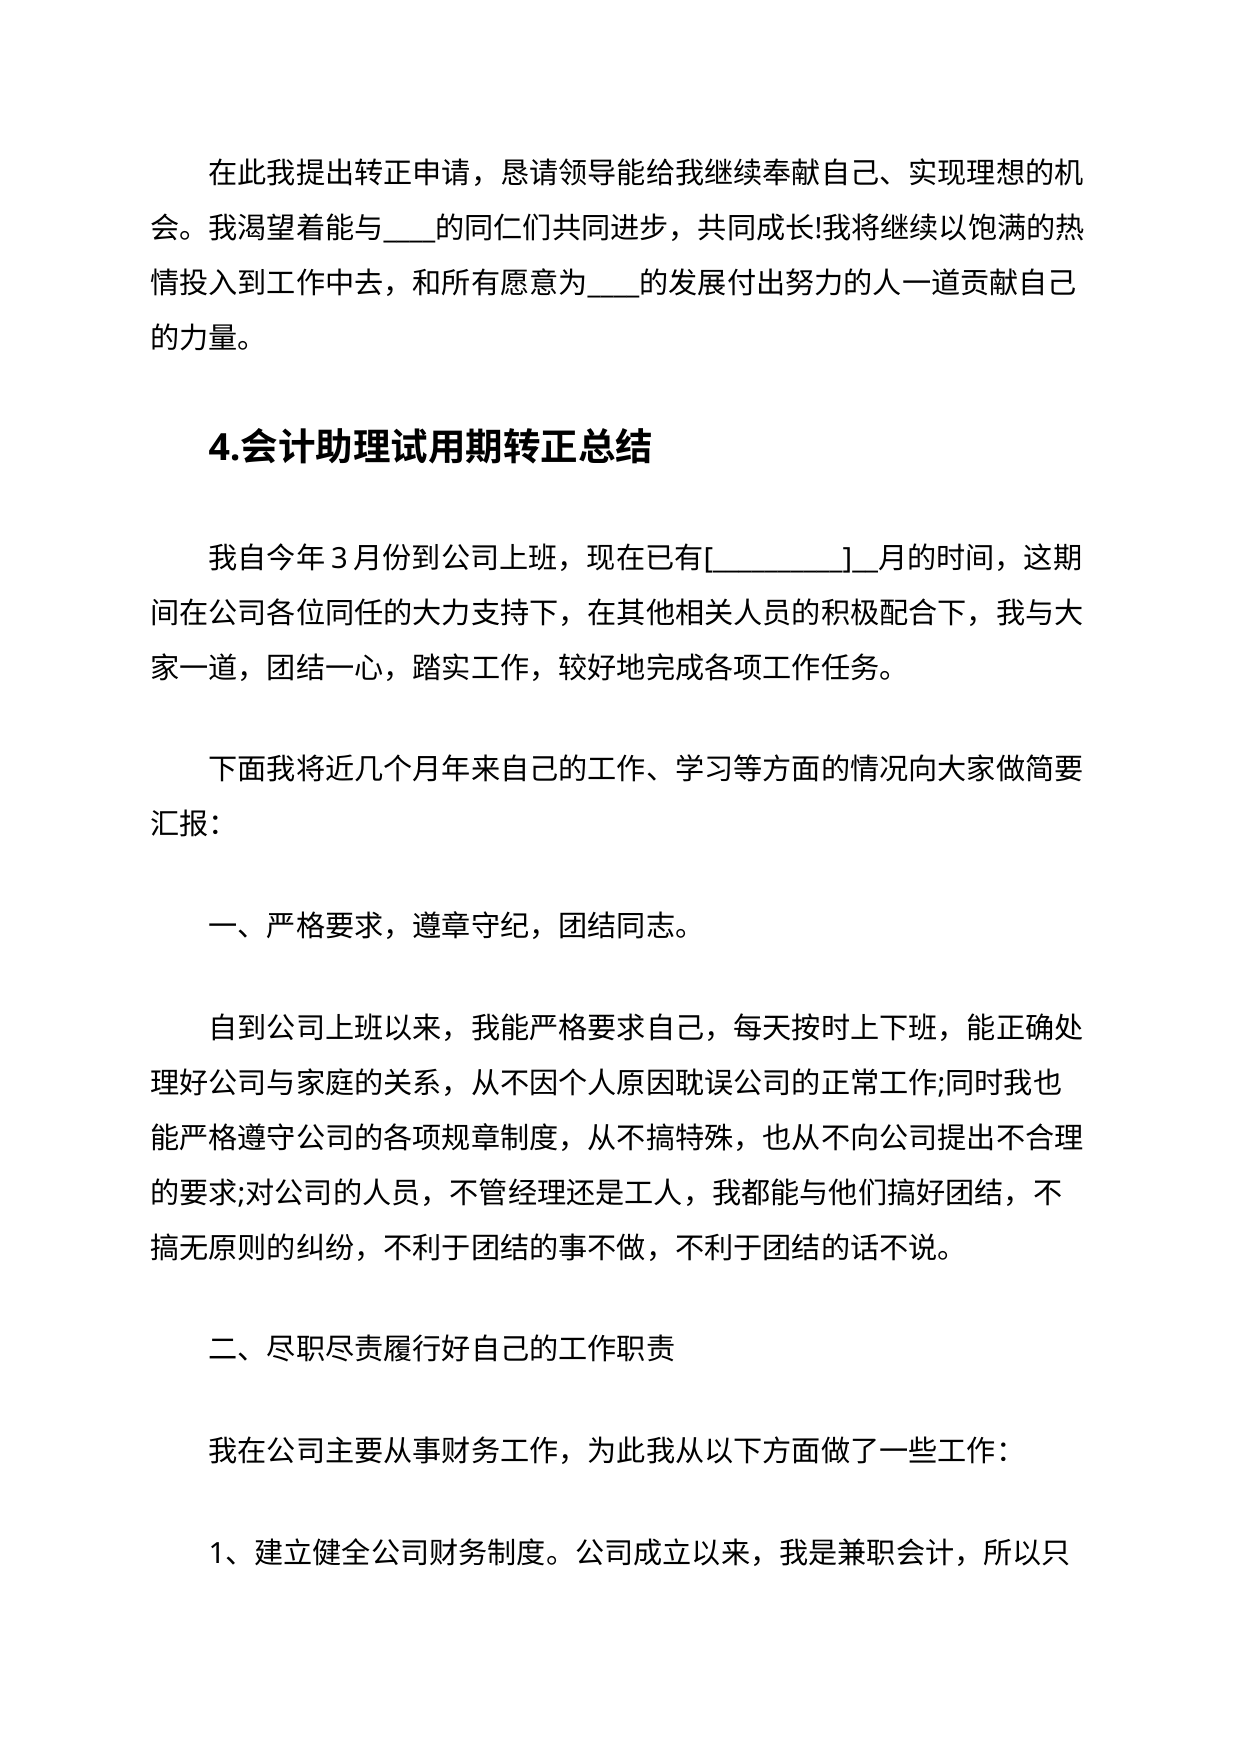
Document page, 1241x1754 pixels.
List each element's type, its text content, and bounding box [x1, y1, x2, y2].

text 我在公司主要从事财务工作，为此我从以下方面做了一些工作： [150, 1428, 1090, 1470]
text 在此我提出转正申请，恳请领导能给我继续奉献自己、实现理想的机会。我渴望着能与____的同仁们共同进步，共同成长!我将继续以饱满的热情投入到工作中去，和所有愿意为____的发展付出努力的人一道贡献自己的力量。 [150, 150, 1090, 357]
text 我自今年3月份到公司上班，现在已有[__________]__月的时间，这期间在公司各位同任的大力支持下，在其他相关人员的积极配合下，我与大家一道，团结一心，踏实工作，较好地完成各项工作任务。 [150, 534, 1090, 686]
text 二、尽职尽责履行好自己的工作职责 [150, 1326, 1090, 1368]
text 自到公司上班以来，我能严格要求自己，每天按时上下班，能正确处理好公司与家庭的关系，从不因个人原因耽误公司的正常工作;同时我也能严格遵守公司的各项规章制度，从不搞特殊，也从不向公司提出不合理的要求;对公司的人员，不管经理还是工人，我都能与他们搞好团结，不搞无原则的纠纷，不利于团结的事不做，不利于团结的话不说。 [150, 1004, 1090, 1266]
text 4.会计助理试用期转正总结 [150, 417, 1090, 471]
text 一、严格要求，遵章守纪，团结同志。 [150, 903, 1090, 945]
text 下面我将近几个月年来自己的工作、学习等方面的情况向大家做简要汇报： [150, 746, 1090, 843]
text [150, 1529, 1090, 1572]
